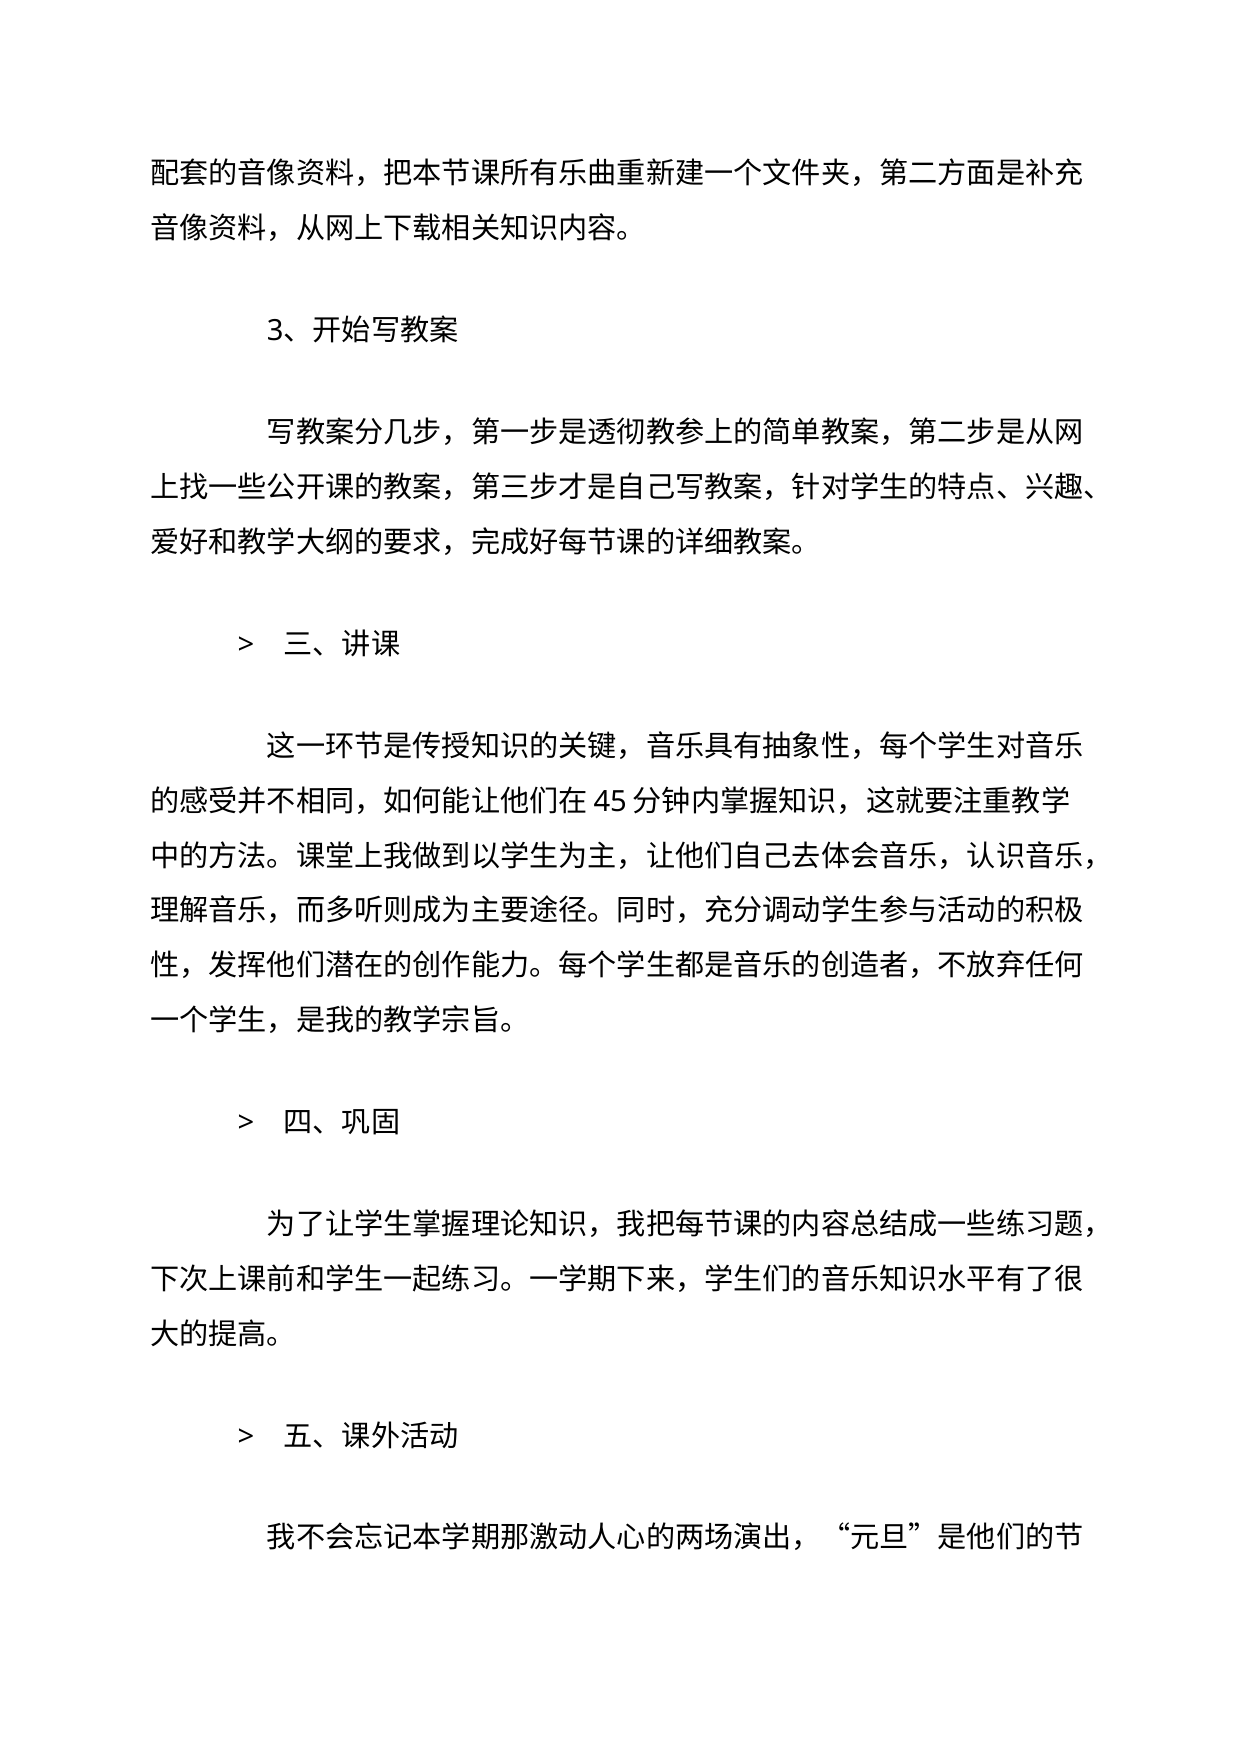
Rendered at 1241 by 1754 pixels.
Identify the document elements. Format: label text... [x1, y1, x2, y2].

text 这一环节是传授知识的关键，音乐具有抽象性，每个学生对音乐的感受并不相同，如何能让他们在45分钟内掌握知识，这就要注重教学中的方法。课堂上我做到以学生为主，让他们自己去体会音乐，认识音乐，理解音乐，而多听则成为主要途径。同时，充分调动学生参与活动的积极性，发挥他们潜在的创作能力。每个学生都是音乐的创造者，不放弃任何一个学生，是我的教学宗旨。 [150, 722, 1090, 1039]
text 为了让学生掌握理论知识，我把每节课的内容总结成一些练习题，下次上课前和学生一起练习。一学期下来，学生们的音乐知识水平有了很大的提高。 [150, 1201, 1090, 1353]
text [150, 1514, 1090, 1556]
text > 五、课外活动 [150, 1412, 1090, 1454]
text 3、开始写教案 [150, 307, 1090, 349]
text 写教案分几步，第一步是透彻教参上的简单教案，第二步是从网上找一些公开课的教案，第三步才是自己写教案，针对学生的特点、兴趣、爱好和教学大纲的要求，完成好每节课的详细教案。 [150, 409, 1090, 561]
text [150, 150, 1090, 247]
text > 四、巩固 [150, 1098, 1090, 1141]
text > 三、讲课 [150, 620, 1090, 663]
